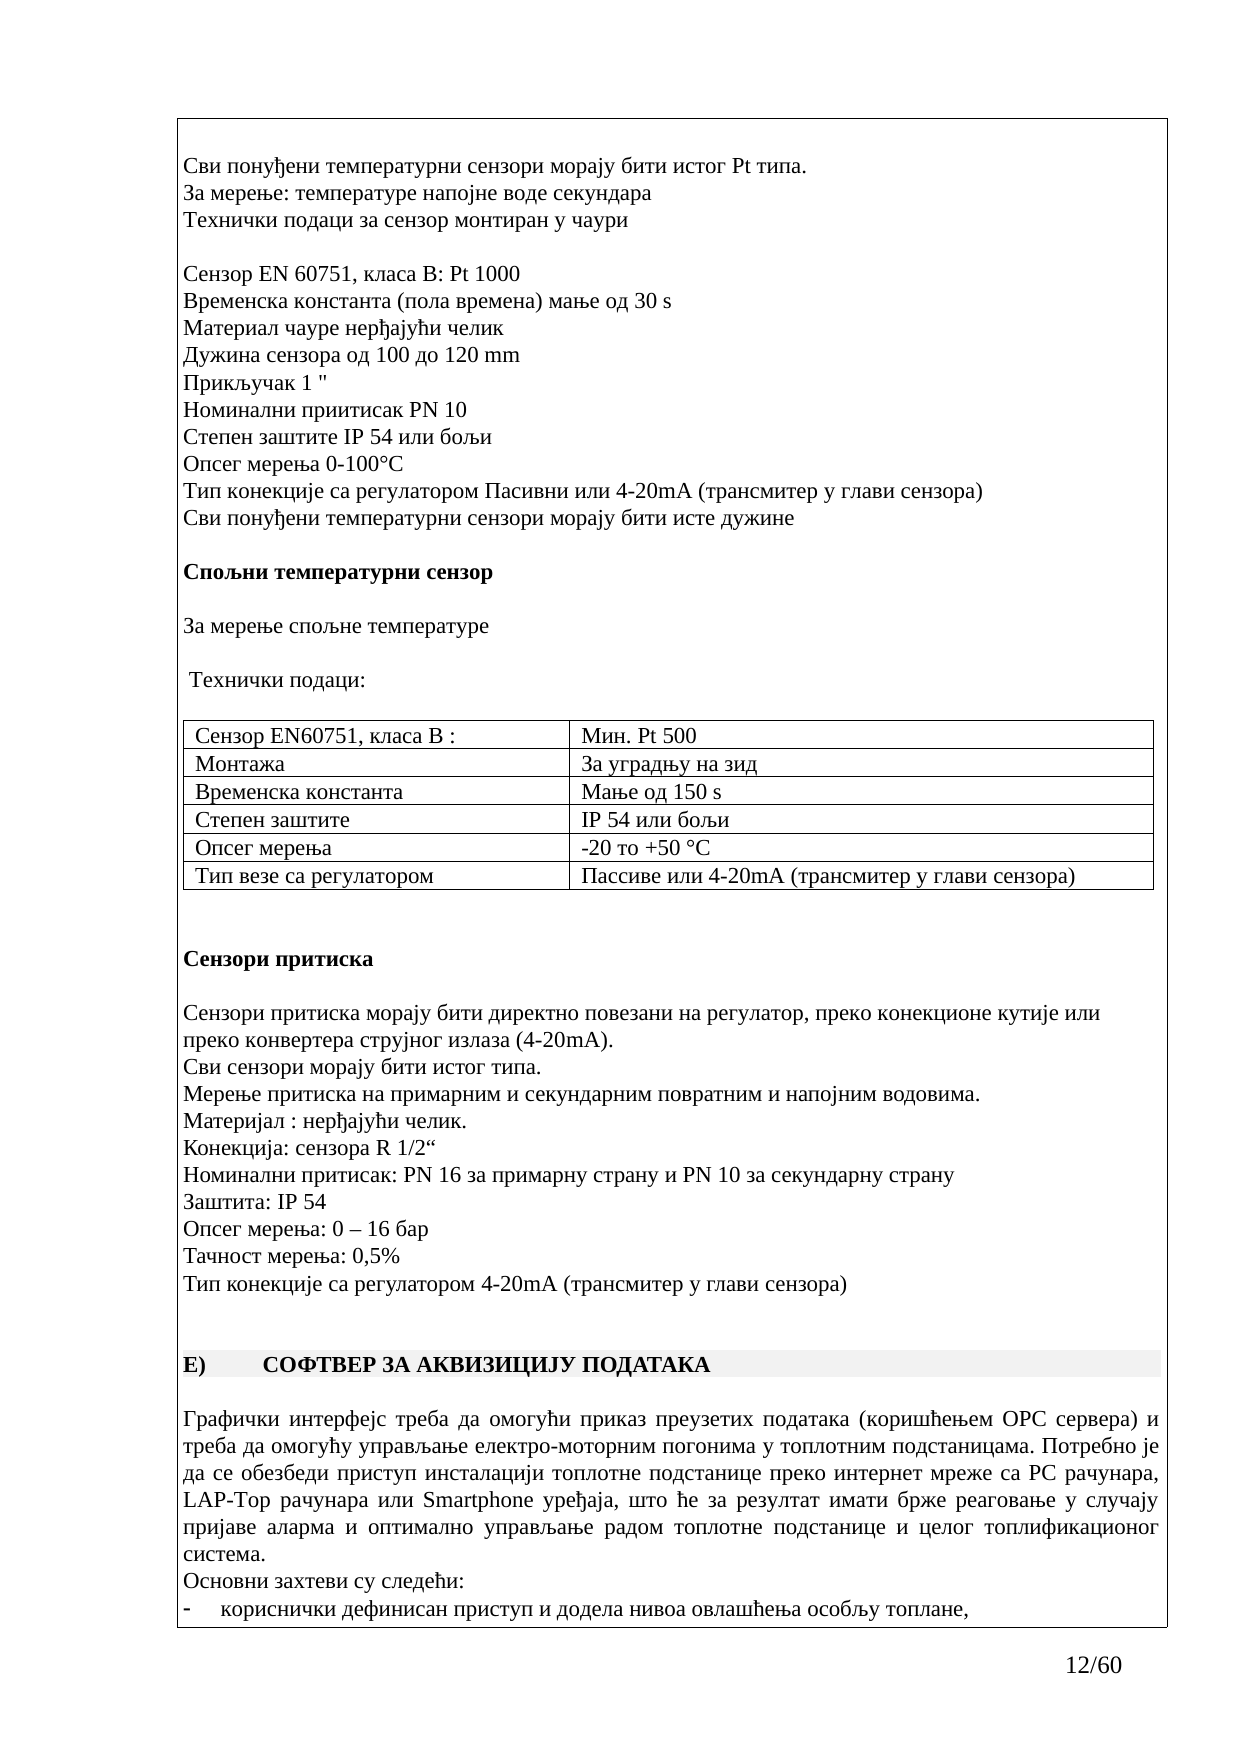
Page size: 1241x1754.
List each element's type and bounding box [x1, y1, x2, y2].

table_header [178, 119, 1167, 1627]
